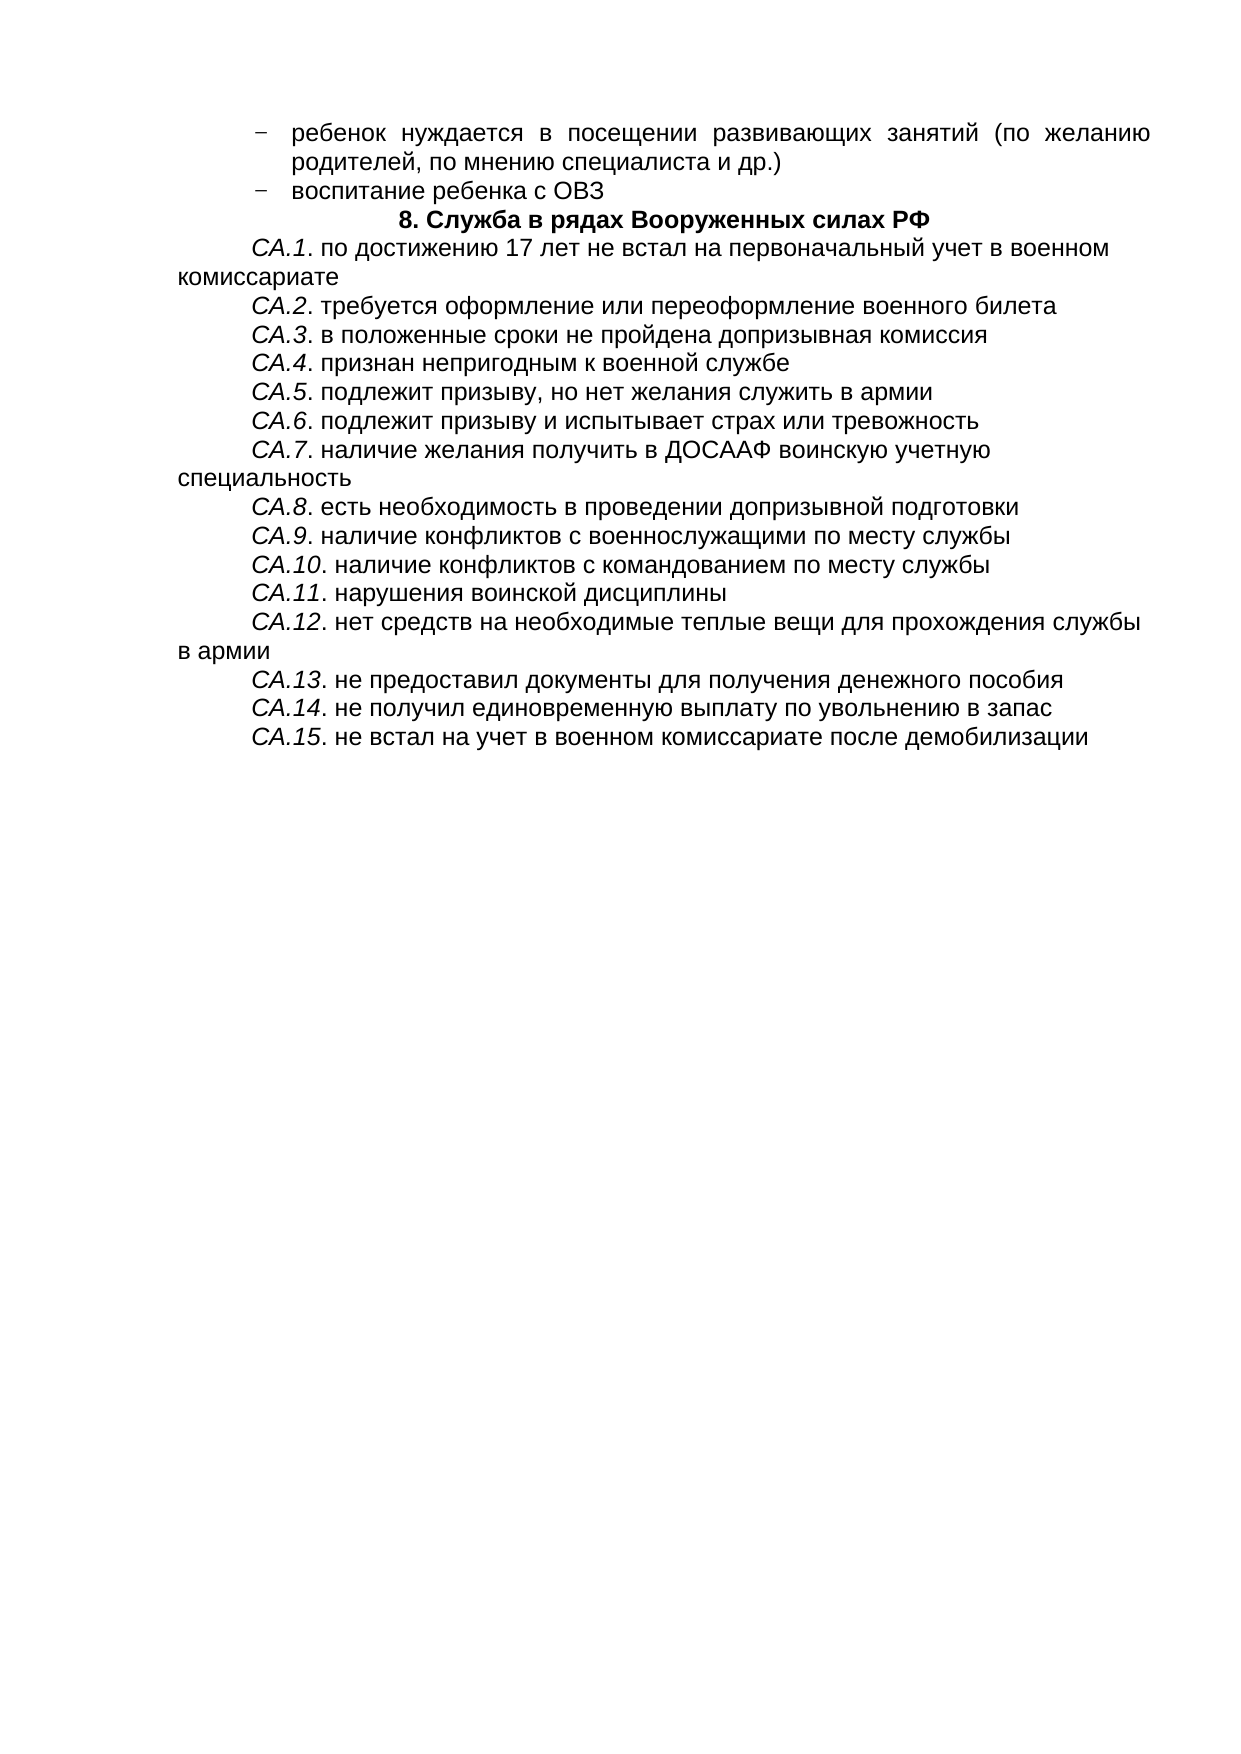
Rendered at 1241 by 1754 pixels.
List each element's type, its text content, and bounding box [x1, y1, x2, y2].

text СА.4. признан непригодным к военной службе [177, 348, 1152, 377]
text СА.7. наличие желания получить в ДОСААФ воинскую учетную специальность [177, 434, 1152, 492]
text СА.1. по достижению 17 лет не встал на первоначальный учет в военном комиссариате [177, 233, 1152, 291]
text СА.12. нет средств на необходимые теплые вещи для прохождения службы в армии [177, 607, 1152, 664]
text СА.15. не встал на учет в военном комиссариате после демобилизации [177, 722, 1152, 751]
text СА.2. требуется оформление или переоформление военного билета [177, 291, 1152, 319]
text СА.3. в положенные сроки не пройдена допризывная комиссия [177, 319, 1152, 348]
text СА.8. есть необходимость в проведении допризывной подготовки [177, 492, 1152, 521]
text СА.10. наличие конфликтов с командованием по месту службы [177, 549, 1152, 578]
text СА.9. наличие конфликтов с военнослужащими по месту службы [177, 521, 1152, 549]
text СА.11. нарушения воинской дисциплины [177, 578, 1152, 607]
list ребенок нуждается в посещении развивающих занятий (по желанию родителей, по мнению специалиста и др.) [254, 118, 1152, 176]
text СА.14. не получил единовременную выплату по увольнению в запас [177, 693, 1152, 722]
text 8. Служба в рядах Вооруженных силах РФ [177, 204, 1152, 233]
list воспитание ребенка с ОВЗ [254, 176, 1152, 204]
text СА.6. подлежит призыву и испытывает страх или тревожность [177, 406, 1152, 434]
text СА.13. не предоставил документы для получения денежного пособия [177, 664, 1152, 693]
text СА.5. подлежит призыву, но нет желания служить в армии [177, 377, 1152, 406]
